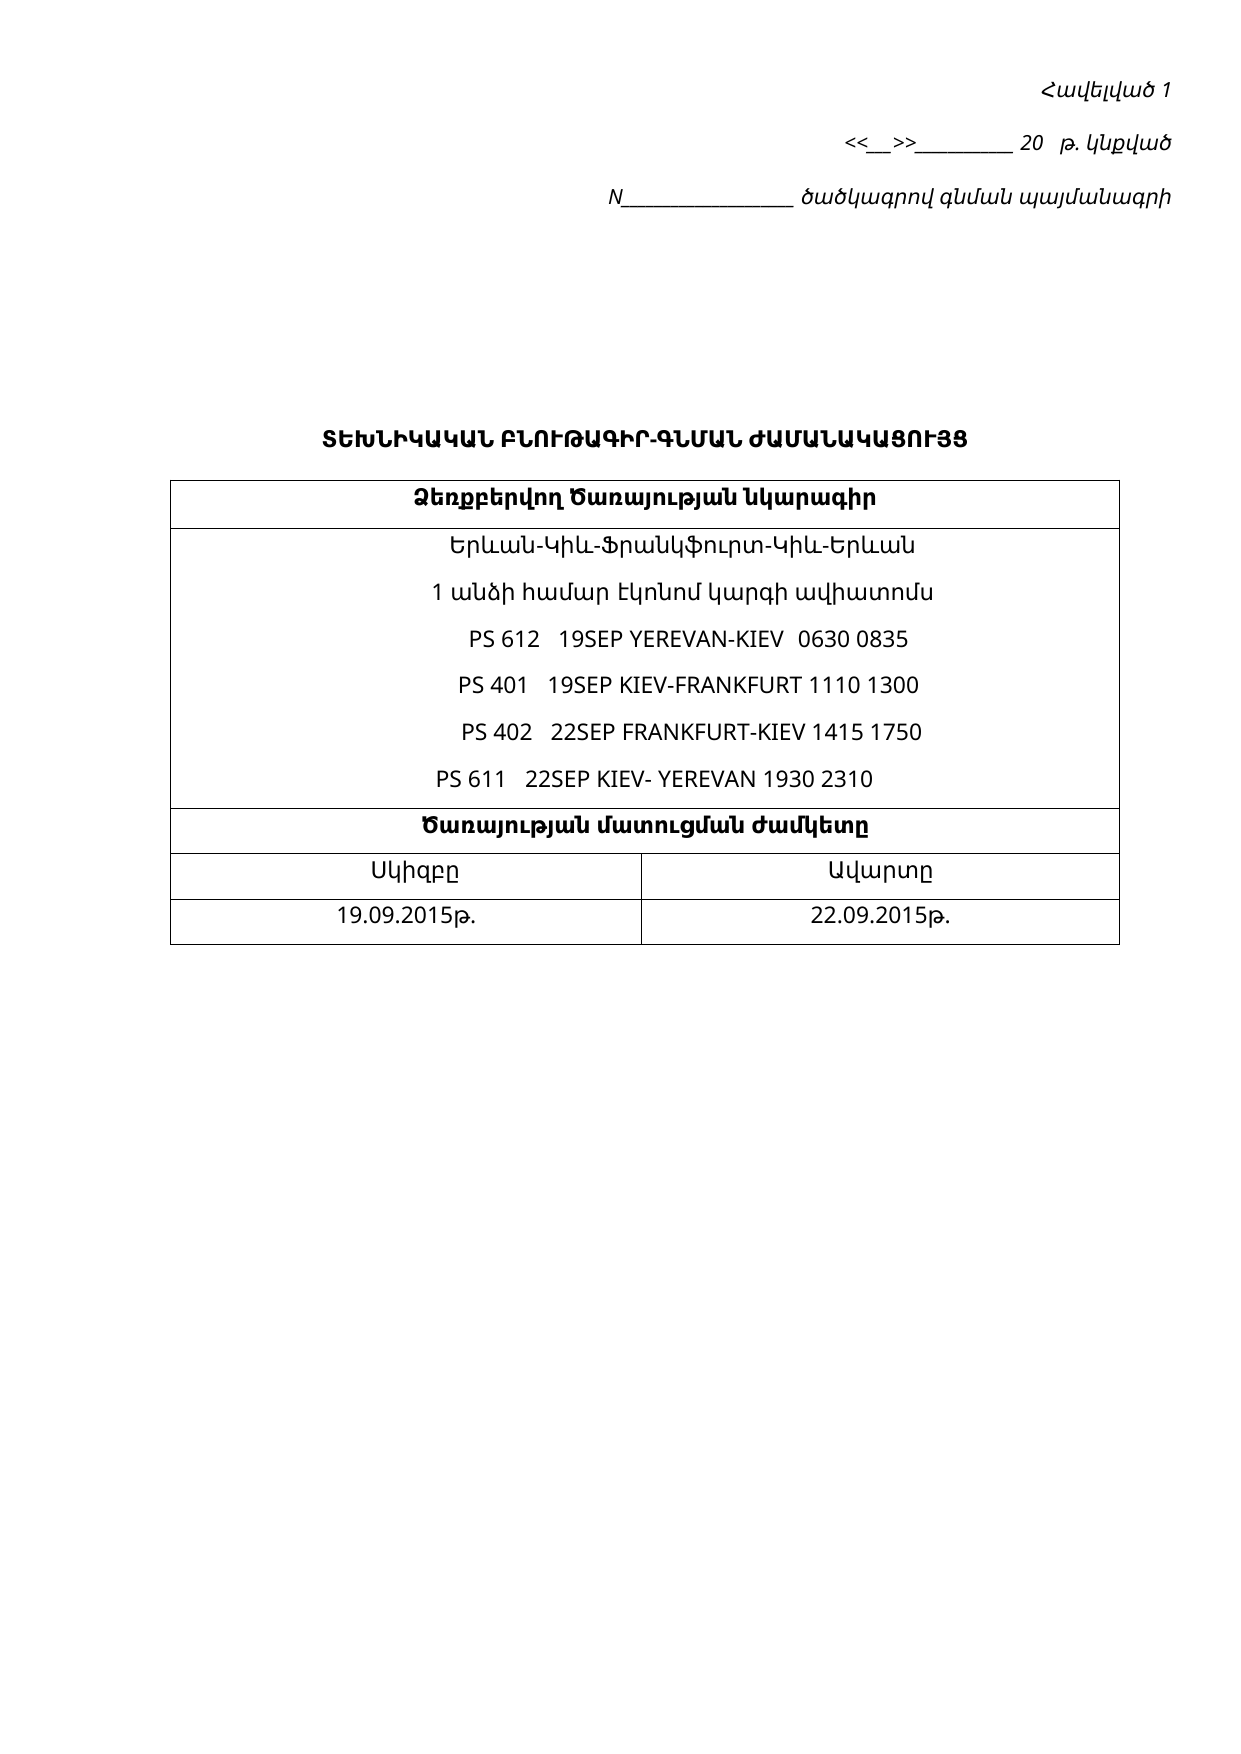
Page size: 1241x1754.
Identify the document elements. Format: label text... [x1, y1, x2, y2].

table_header Ձեռքբերվող Ծառայության նկարագիր [171, 481, 1119, 528]
table_cell Երևան-Կիև-Ֆրանկֆուրտ-Կիև-Երևան 1 անձի համար էկոնոմ կարգի ավիատոմս PS 612 19SEP YEREVAN-KIEV 0630 0835 PS 401 19SEP KIEV-FRANKFURT 1110 1300 PS 402 22SEP FRANKFURT-KIEV 1415 1750 PS 611 22SEP KIEV- YEREVAN 1930 2310 [171, 529, 1119, 808]
table_cell Ավարտը [642, 854, 1119, 898]
text N_____________________ ծածկագրով գնման պայմանագրի [118, 182, 1172, 210]
text <<___>>____________ 20 թ. կնքված [118, 128, 1172, 157]
table_cell Սկիզբը [171, 854, 641, 898]
table_cell 19.09.2015թ. [171, 900, 641, 944]
table_cell 22.09.2015թ. [642, 900, 1119, 944]
text Հավելված 1 [118, 75, 1172, 103]
text ՏԵԽՆԻԿԱԿԱՆ ԲՆՈՒԹԱԳԻՐ-ԳՆՄԱՆ ԺԱՄԱՆԱԿԱՑՈՒՅՑ [118, 423, 1172, 454]
table_cell Ծառայության մատուցման ժամկետը [171, 809, 1119, 853]
